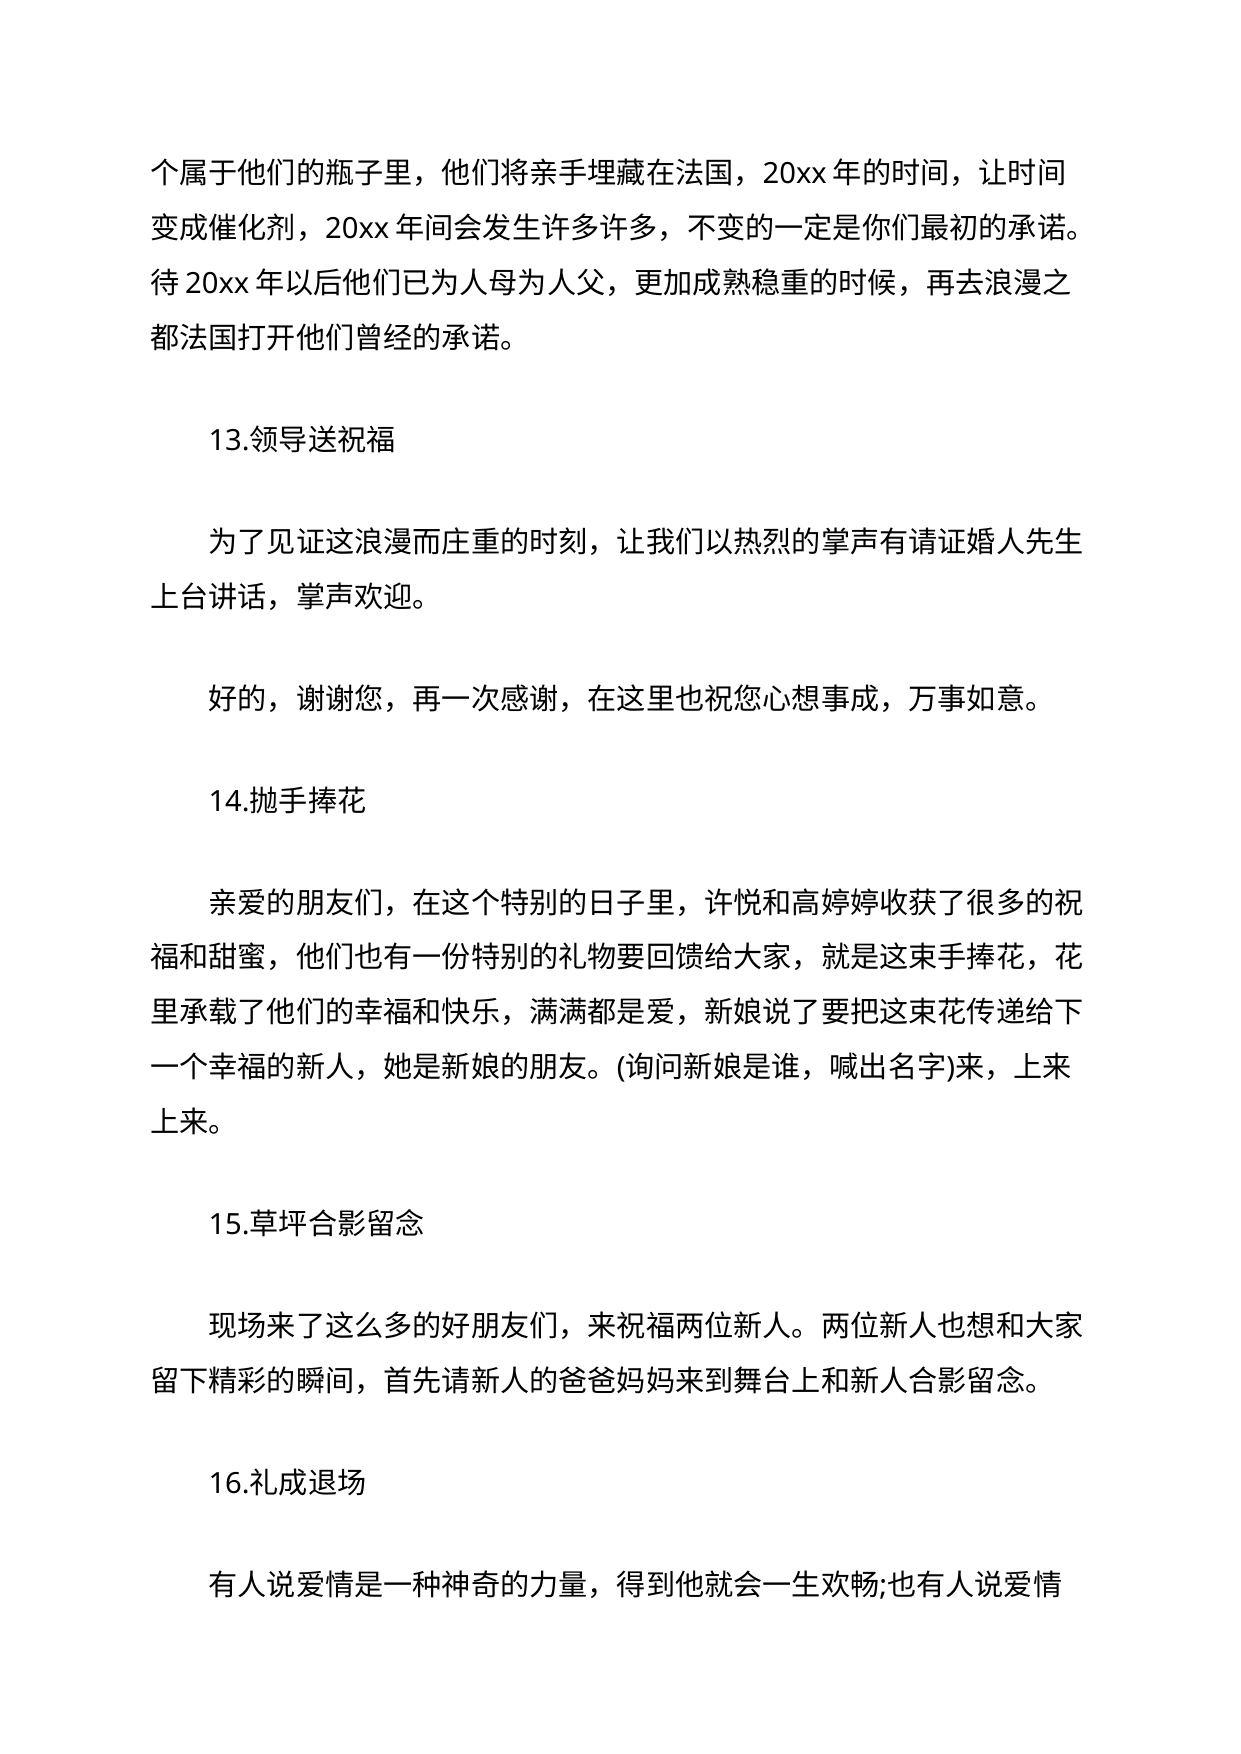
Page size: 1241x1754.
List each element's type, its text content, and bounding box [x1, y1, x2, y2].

text 14.抛手捧花 [150, 777, 1090, 819]
text 好的，谢谢您，再一次感谢，在这里也祝您心想事成，万事如意。 [150, 675, 1090, 718]
text 16.礼成退场 [150, 1459, 1090, 1502]
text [150, 150, 1090, 357]
text 现场来了这么多的好朋友们，来祝福两位新人。两位新人也想和大家留下精彩的瞬间，首先请新人的爸爸妈妈来到舞台上和新人合影留念。 [150, 1303, 1090, 1400]
text 15.草坪合影留念 [150, 1201, 1090, 1243]
text 亲爱的朋友们，在这个特别的日子里，许悦和高婷婷收获了很多的祝福和甜蜜，他们也有一份特别的礼物要回馈给大家，就是这束手捧花，花里承载了他们的幸福和快乐，满满都是爱，新娘说了要把这束花传递给下一个幸福的新人，她是新娘的朋友。(询问新娘是谁，喊出名字)来，上来上来。 [150, 879, 1090, 1141]
text 13.领导送祝福 [150, 417, 1090, 459]
text 为了见证这浪漫而庄重的时刻，让我们以热烈的掌声有请证婚人先生上台讲话，掌声欢迎。 [150, 519, 1090, 616]
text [150, 1561, 1090, 1604]
